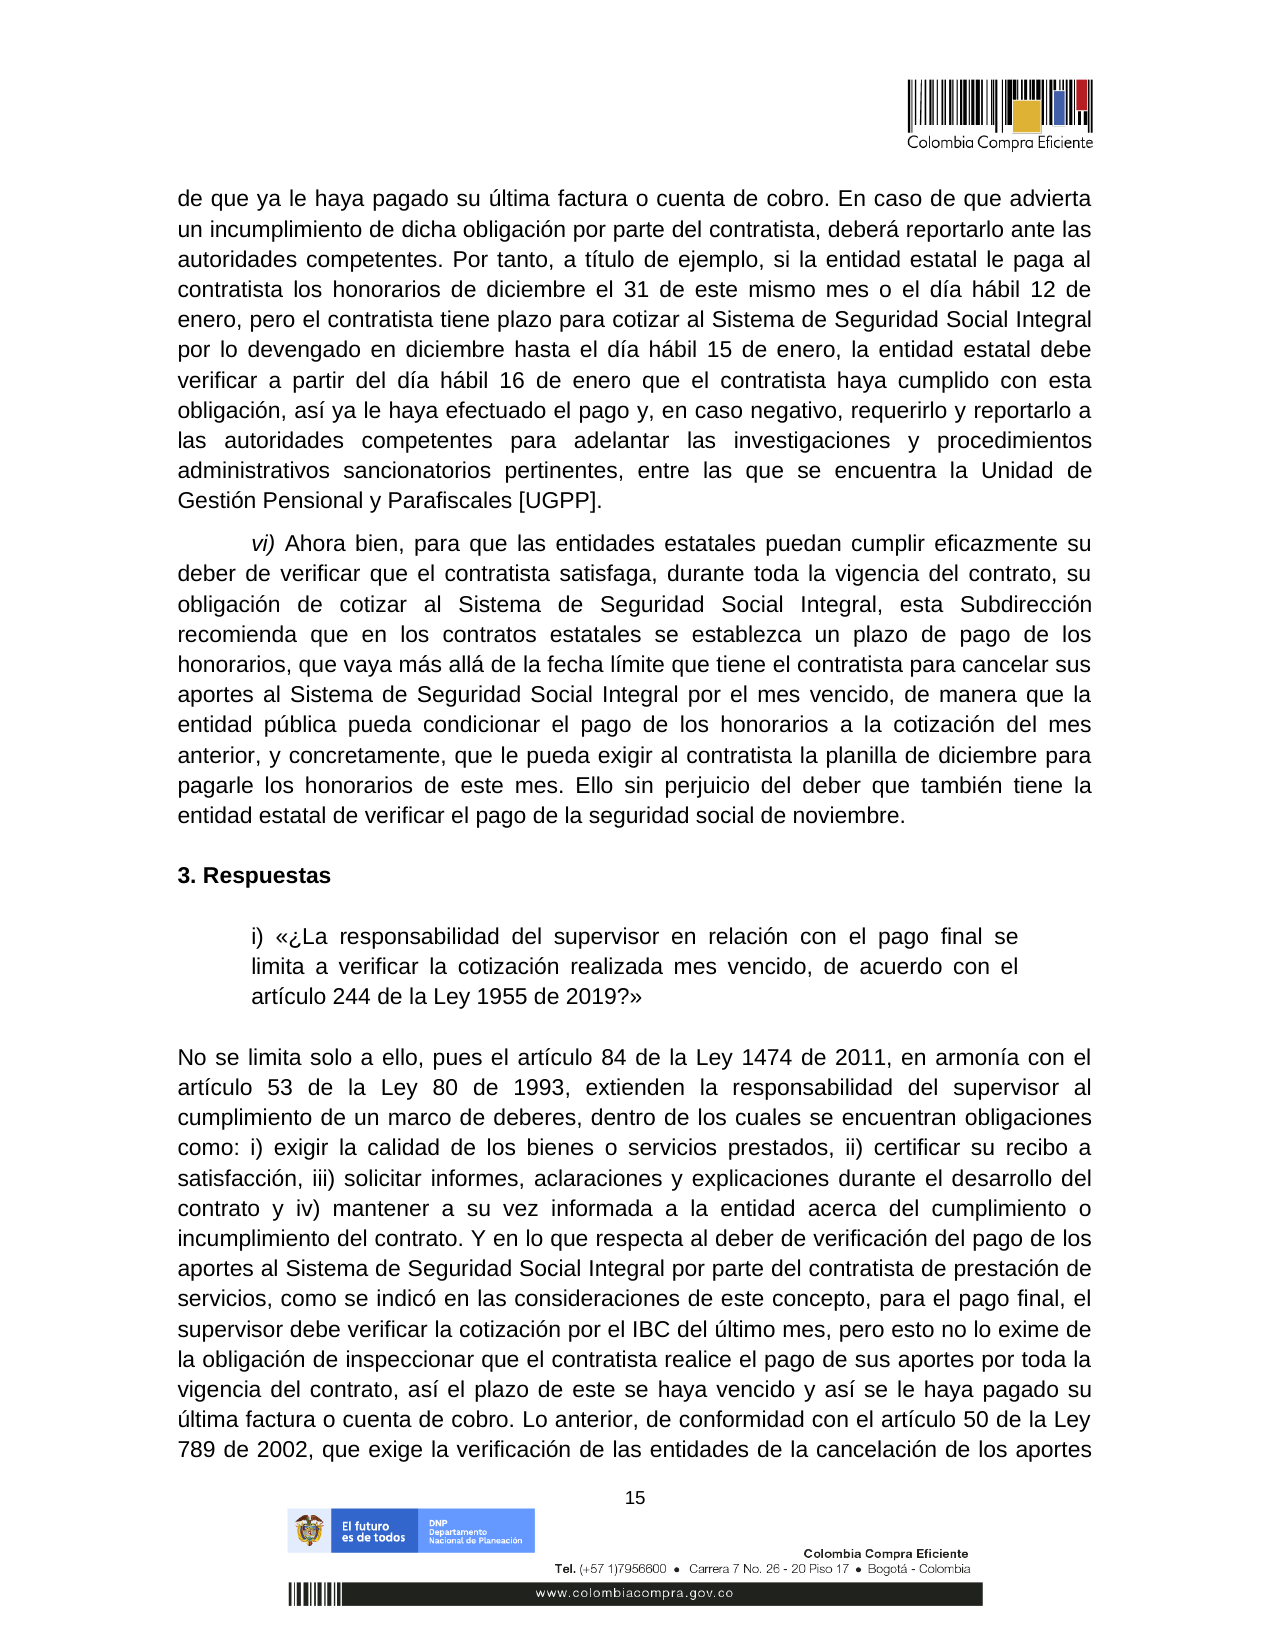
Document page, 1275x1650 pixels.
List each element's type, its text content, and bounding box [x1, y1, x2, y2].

text vi) Ahora bien, para que las entidades estatales puedan cumplir eficazmente su deber de verificar que el contratista satisfaga, durante toda la vigencia del contrato, su obligación de cotizar al Sistema de Seguridad Social Integral, esta Subdirección recomienda que en los contratos estatales se establezca un plazo de pago de los honorarios, que vaya más allá de la fecha límite que tiene el contratista para cancelar sus aportes al Sistema de Seguridad Social Integral por el mes vencido, de manera que la entidad pública pueda condicionar el pago de los honorarios a la cotización del mes anterior, y concretamente, que le pueda exigir al contratista la planilla de diciembre para pagarle los honorarios de este mes. Ello sin perjuicio del deber que también tiene la entidad estatal de verificar el pago de la seguridad social de noviembre. [177, 530, 1093, 828]
text v) No obstante, aún en los casos en los cuales la entidad estatal le pague al contratista los honorarios devengados en el último mes de ejecución del contrato con la planilla del mes anterior –o sea, aun cuando ya la entidad pública haya realizado el último pago–, esta conserva la obligación de verificar que el contratista cotice por lo devengado en el último mes, así ya no tenga pagos pendientes por hacerle; pues esto es lo que se concluye de la lectura del artículo 50 de la Ley 789 de 2002, cuando dispone que «Las Entidades públicas en el momento de liquidar los contratos deberán verificar y dejar constancia del cumplimiento de las obligaciones del contratista frente a los aportes mencionados durante toda su vigencia […]». Y como la vigencia del contrato no termina sino hasta que se extinguen todas las obligaciones, según el artículo 1625 del Código Civil –tal como se explicó en este concepto–, el contratista mantiene la obligación de cotizar a la seguridad social por lo devengado en el último mes y la entidad estatal conserva, a su vez, la obligación de verificar que aquel cumpla con dicho deber, a pesar de que ya le haya pagado su última factura o cuenta de cobro. En caso de que advierta un incumplimiento de dicha obligación por parte del contratista, deberá reportarlo ante las autoridades competentes. Por tanto, a título de ejemplo, si la entidad estatal le paga al contratista los honorarios de diciembre el 31 de este mismo mes o el día hábil 12 de enero, pero el contratista tiene plazo para cotizar al Sistema de Seguridad Social Integral por lo devengado en diciembre hasta el día hábil 15 de enero, la entidad estatal debe verificar a partir del día hábil 16 de enero que el contratista haya cumplido con esta obligación, así ya le haya efectuado el pago y, en caso negativo, requerirlo y reportarlo a las autoridades competentes para adelantar las investigaciones y procedimientos administrativos sancionatorios pertinentes, entre las que se encuentra la Unidad de Gestión Pensional y Parafiscales [UGPP]. [177, 185, 1093, 514]
list 3. Respuestas [177, 862, 1093, 889]
picture [287, 1508, 983, 1606]
text i) «¿La responsabilidad del supervisor en relación con el pago final se limita a verificar la cotización realizada mes vencido, de acuerdo con el artículo 244 de la Ley 1955 de 2019?» [251, 923, 1019, 1009]
picture [899, 73, 1099, 155]
